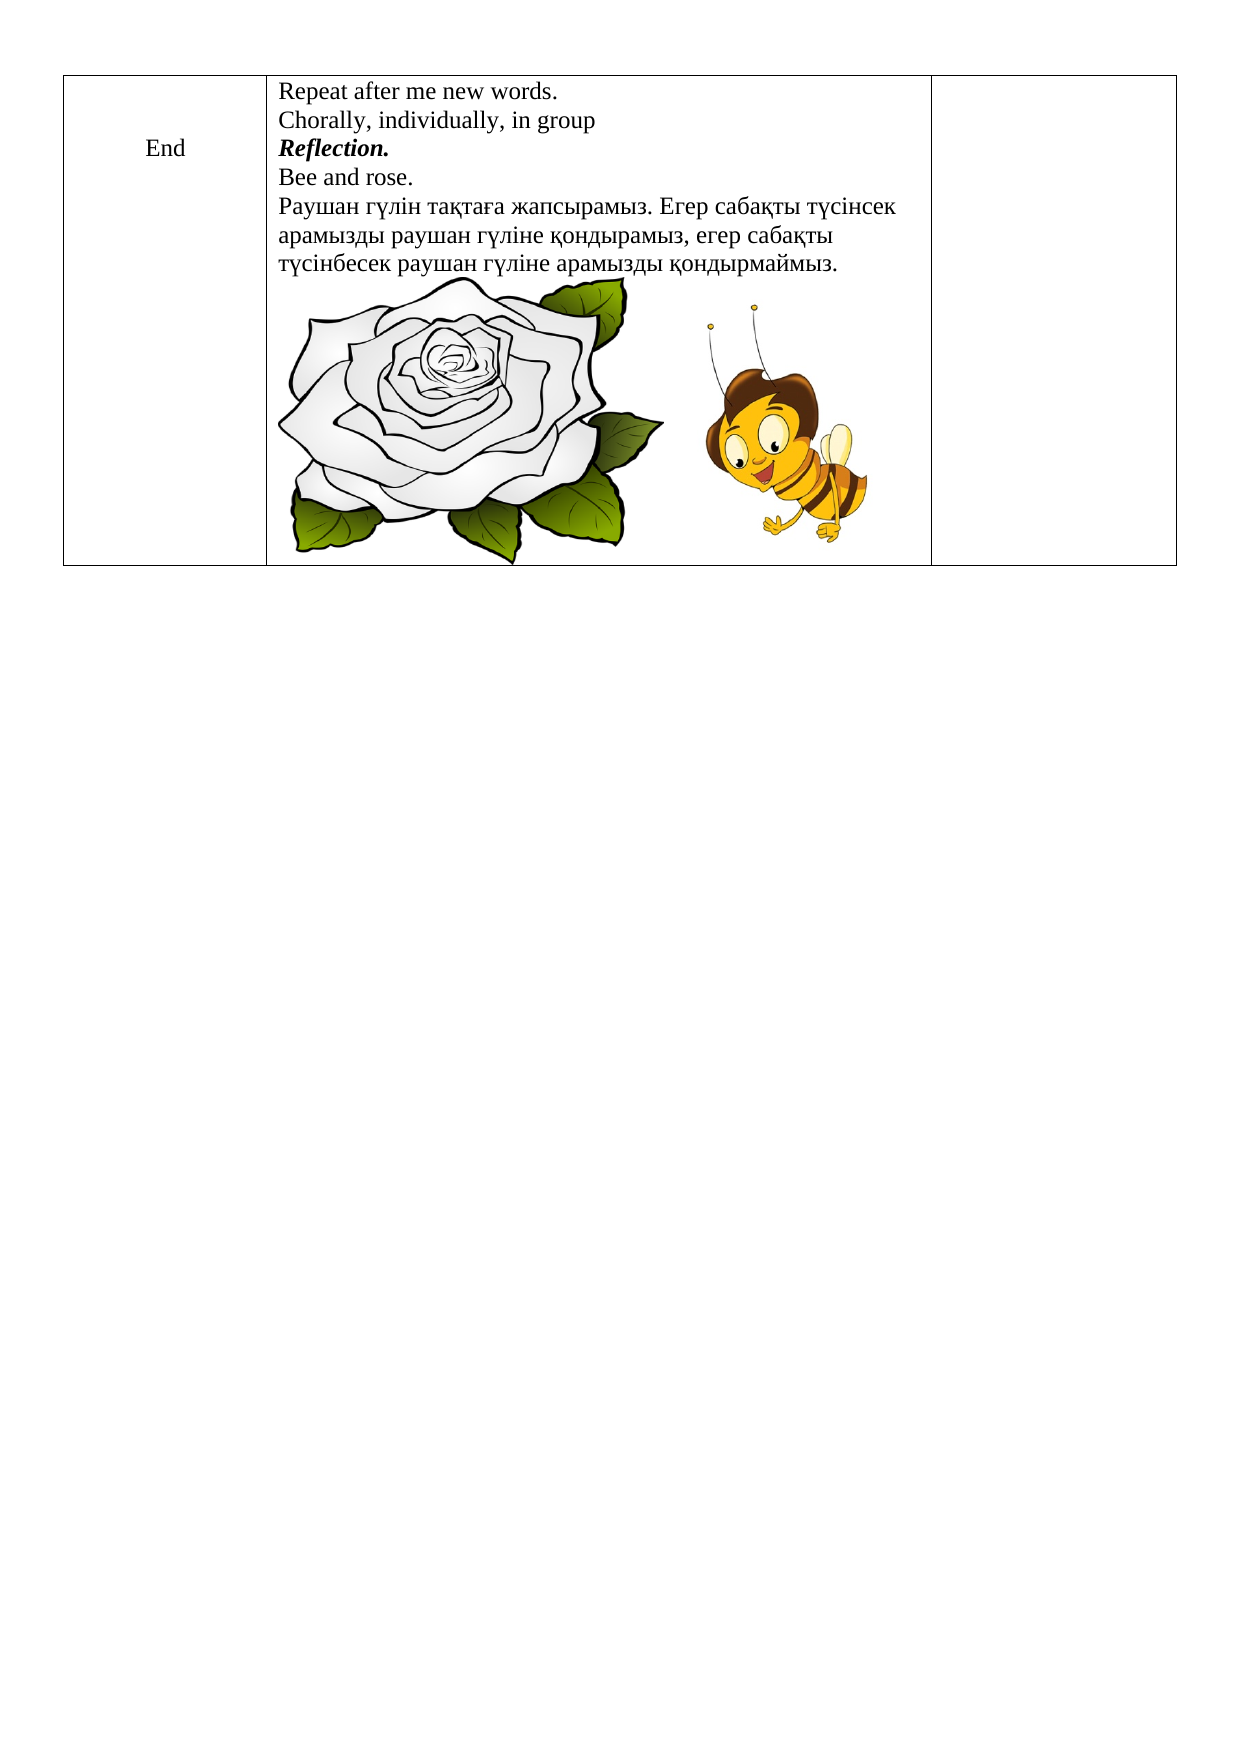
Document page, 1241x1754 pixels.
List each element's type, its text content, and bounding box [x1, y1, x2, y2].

table_cell Start Middle End [64, 76, 266, 565]
picture [278, 277, 907, 565]
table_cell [932, 76, 1176, 565]
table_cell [267, 76, 931, 565]
